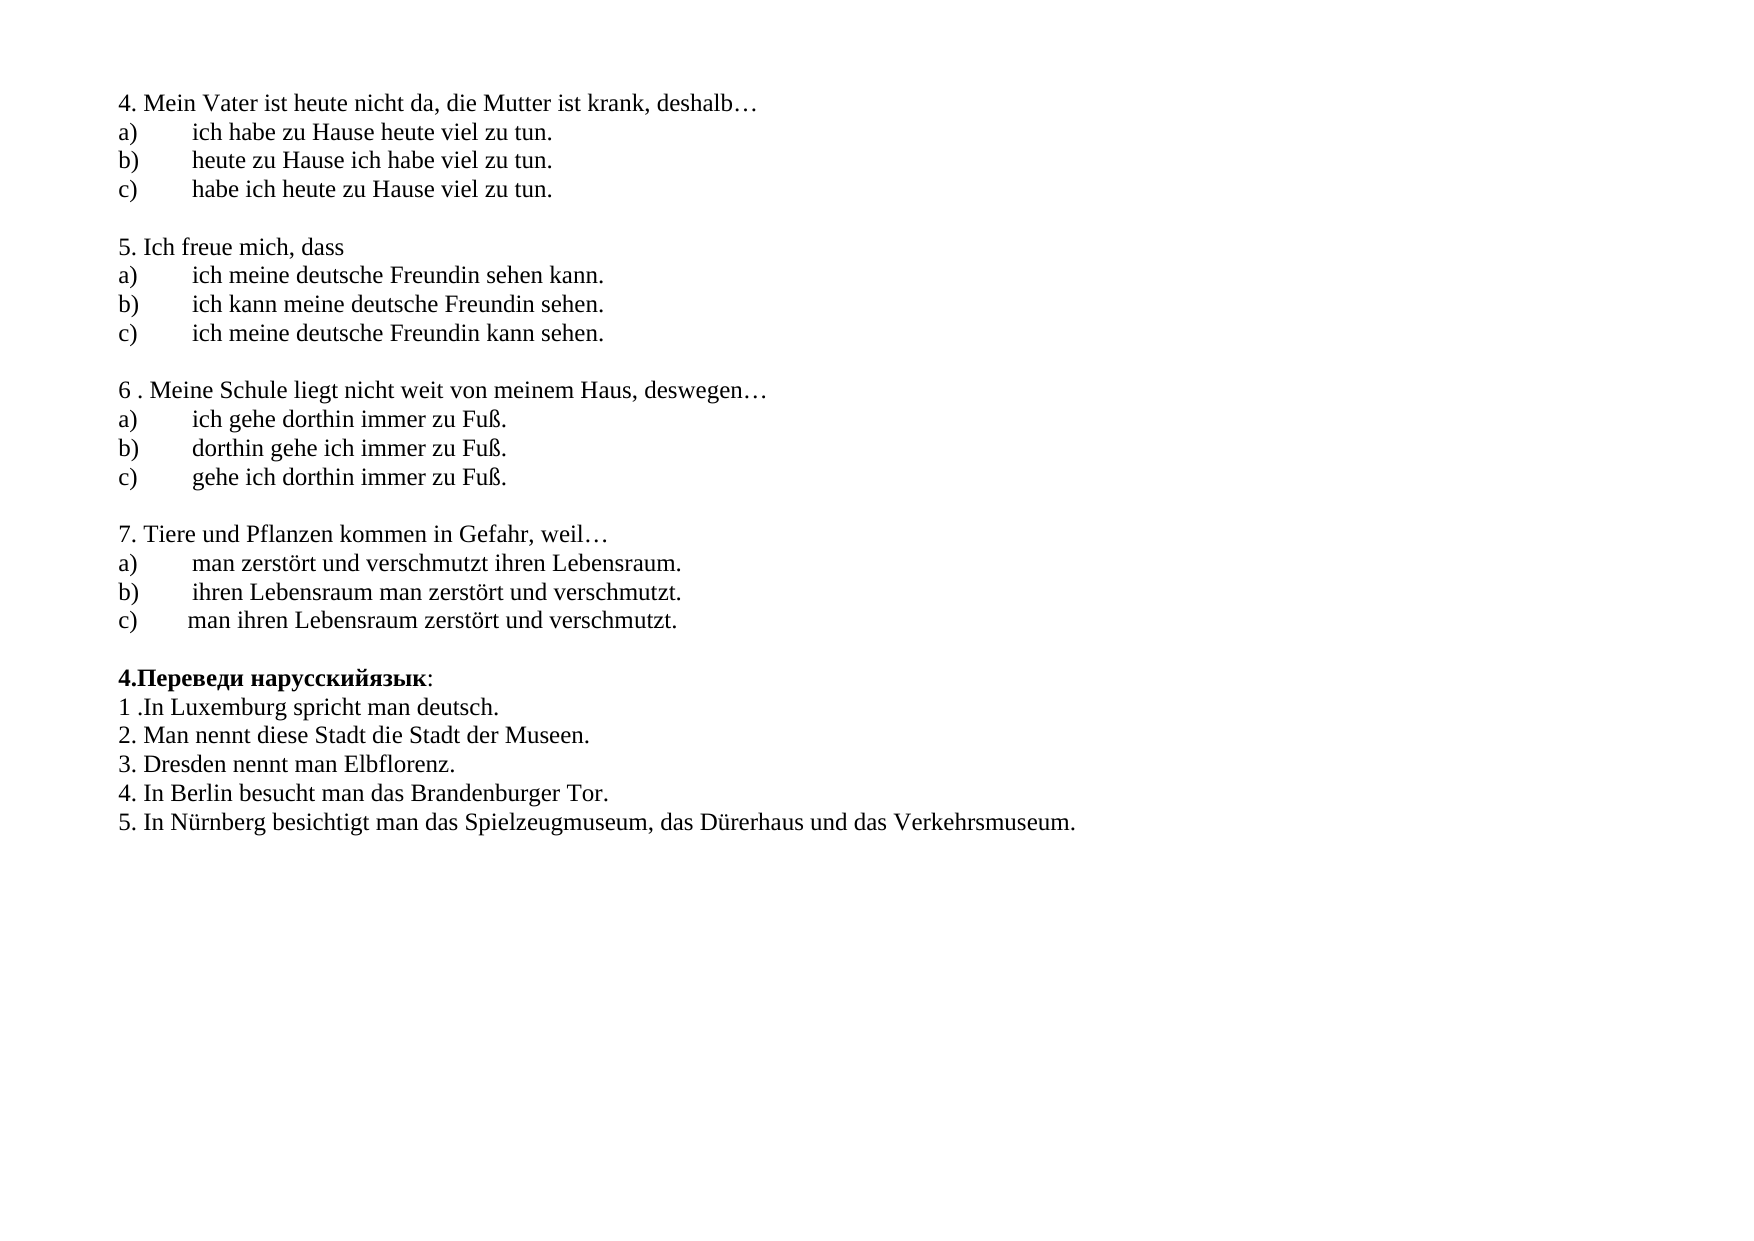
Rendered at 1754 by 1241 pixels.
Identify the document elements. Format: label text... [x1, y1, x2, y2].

text b) heute zu Hause ich habe viel zu tun. [118, 145, 1636, 174]
text b) ihren Lebensraum man zerstört und verschmutzt. [118, 577, 1636, 605]
text a) man zerstört und verschmutzt ihren Lebensraum. [118, 548, 1636, 577]
text 4. Mein Vater ist heute nicht da, die Mutter ist krank, deshalb… [118, 88, 1636, 117]
text 5. In Nürnberg besichtigt man das Spielzeugmuseum, das Dürerhaus und das Verkehrsmuseum. [118, 807, 1636, 835]
text b) dorthin gehe ich immer zu Fuß. [118, 433, 1636, 462]
text 5. Ich freue mich, dass [118, 232, 1636, 260]
text a) ich habe zu Hause heute viel zu tun. [118, 117, 1636, 145]
text 2. Man nennt diese Stadt die Stadt der Museen. [118, 720, 1636, 749]
text 4. In Berlin besucht man das Brandenburger Tor. [118, 778, 1636, 807]
text a) ich meine deutsche Freundin sehen kann. [118, 260, 1636, 289]
text a) ich gehe dorthin immer zu Fuß. [118, 404, 1636, 433]
text 6 . Meine Schule liegt nicht weit von meinem Haus, deswegen… [118, 375, 1636, 404]
text c) habe ich heute zu Hause viel zu tun. [118, 174, 1636, 203]
text c) ich meine deutsche Freundin kann sehen. [118, 318, 1636, 347]
text c) gehe ich dorthin immer zu Fuß. [118, 462, 1636, 490]
text 3. Dresden nennt man Elbflorenz. [118, 749, 1636, 778]
text b) ich kann meine deutsche Freundin sehen. [118, 289, 1636, 318]
text 7. Tiere und Pflanzen kommen in Gefahr, weil… [118, 519, 1636, 548]
text c) man ihren Lebensraum zerstört und verschmutzt. [118, 605, 1636, 634]
text 4.Переведи нарусскийязык: [118, 663, 1636, 692]
text 1 .In Luxemburg spricht man deutsch. [118, 692, 1636, 720]
